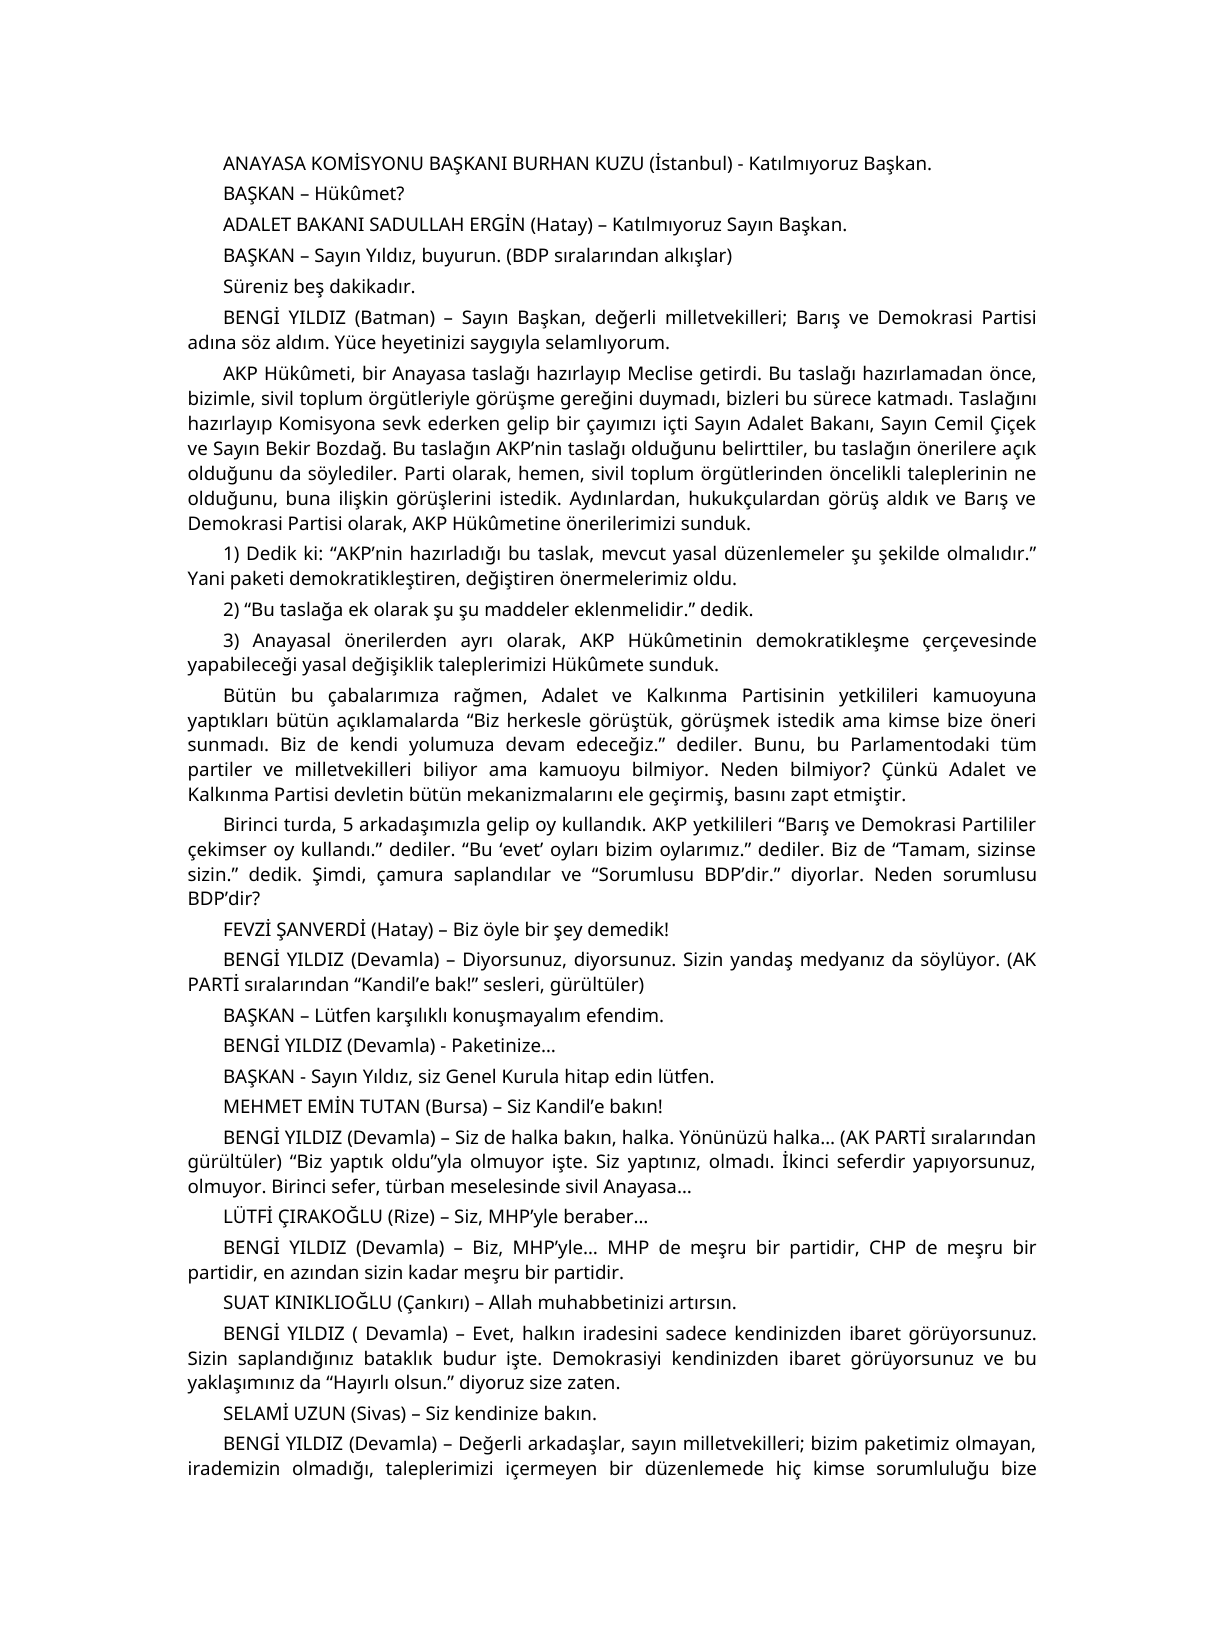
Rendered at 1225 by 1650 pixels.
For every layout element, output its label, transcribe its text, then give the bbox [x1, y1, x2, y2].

text SELAMİ UZUN (Sivas) – Siz kendinize bakın. [187, 1400, 1037, 1425]
text ADALET BAKANI SADULLAH ERGİN (Hatay) – Katılmıyoruz Sayın Başkan. [187, 212, 1037, 237]
text BENGİ YILDIZ (Batman) – Sayın Başkan, değerli milletvekilleri; Barış ve Demokrasi Partisi adına söz aldım. Yüce heyetinizi saygıyla selamlıyorum. [187, 304, 1037, 354]
text Birinci turda, 5 arkadaşımızla gelip oy kullandık. AKP yetkilileri “Barış ve Demokrasi Partililer çekimser oy kullandı.” dediler. “Bu ‘evet’ oyları bizim oylarımız.” dediler. Biz de “Tamam, sizinse sizin.” dedik. Şimdi, çamura saplandılar ve “Sorumlusu BDP’dir.” diyorlar. Neden sorumlusu BDP’dir? [187, 812, 1037, 911]
text BAŞKAN – Lütfen karşılıklı konuşmayalım efendim. [187, 1002, 1037, 1027]
text BENGİ YILDIZ (Devamla) - Paketinize… [187, 1033, 1037, 1057]
text SUAT KINIKLIOĞLU (Çankırı) – Allah muhabbetinizi artırsın. [187, 1290, 1037, 1315]
text ANAYASA KOMİSYONU BAŞKANI BURHAN KUZU (İstanbul) - Katılmıyoruz Başkan. [187, 150, 1037, 175]
text FEVZİ ŞANVERDİ (Hatay) – Biz öyle bir şey demedik! [187, 917, 1037, 941]
text BENGİ YILDIZ ( Devamla) – Evet, halkın iradesini sadece kendinizden ibaret görüyorsunuz. Sizin saplandığınız bataklık budur işte. Demokrasiyi kendinizden ibaret görüyorsunuz ve bu yaklaşımınız da “Hayırlı olsun.” diyoruz size zaten. [187, 1321, 1037, 1394]
text BENGİ YILDIZ (Devamla) – Biz, MHP’yle… MHP de meşru bir partidir, CHP de meşru bir partidir, en azından sizin kadar meşru bir partidir. [187, 1235, 1037, 1284]
text MEHMET EMİN TUTAN (Bursa) – Siz Kandil’e bakın! [187, 1094, 1037, 1118]
text BAŞKAN – Sayın Yıldız, buyurun. (BDP sıralarından alkışlar) [187, 242, 1037, 267]
text 2) “Bu taslağa ek olarak şu şu maddeler eklenmelidir.” dedik. [187, 597, 1037, 622]
text BAŞKAN – Hükûmet? [187, 181, 1037, 206]
text 1) Dedik ki: “AKP’nin hazırladığı bu taslak, mevcut yasal düzenlemeler şu şekilde olmalıdır.” Yani paketi demokratikleştiren, değiştiren önermelerimiz oldu. [187, 541, 1037, 591]
text BENGİ YILDIZ (Devamla) – Siz de halka bakın, halka. Yönünüzü halka… (AK PARTİ sıralarından gürültüler) “Biz yaptık oldu”yla olmuyor işte. Siz yaptınız, olmadı. İkinci seferdir yapıyorsunuz, olmuyor. Birinci sefer, türban meselesinde sivil Anayasa… [187, 1124, 1037, 1198]
text AKP Hükûmeti, bir Anayasa taslağı hazırlayıp Meclise getirdi. Bu taslağı hazırlamadan önce, bizimle, sivil toplum örgütleriyle görüşme gereğini duymadı, bizleri bu sürece katmadı. Taslağını hazırlayıp Komisyona sevk ederken gelip bir çayımızı içti Sayın Adalet Bakanı, Sayın Cemil Çiçek ve Sayın Bekir Bozdağ. Bu taslağın AKP’nin taslağı olduğunu belirttiler, bu taslağın önerilere açık olduğunu da söylediler. Parti olarak, hemen, sivil toplum örgütlerinden öncelikli taleplerinin ne olduğunu, buna ilişkin görüşlerini istedik. Aydınlardan, hukukçulardan görüş aldık ve Barış ve Demokrasi Partisi olarak, AKP Hükûmetine önerilerimizi sunduk. [187, 360, 1037, 535]
text Bütün bu çabalarımıza rağmen, Adalet ve Kalkınma Partisinin yetkilileri kamuoyuna yaptıkları bütün açıklamalarda “Biz herkesle görüştük, görüşmek istedik ama kimse bize öneri sunmadı. Biz de kendi yolumuza devam edeceğiz.” dediler. Bunu, bu Parlamentodaki tüm partiler ve milletvekilleri biliyor ama kamuoyu bilmiyor. Neden bilmiyor? Çünkü Adalet ve Kalkınma Partisi devletin bütün mekanizmalarını ele geçirmiş, basını zapt etmiştir. [187, 683, 1037, 806]
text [187, 1431, 1037, 1480]
text BENGİ YILDIZ (Devamla) – Diyorsunuz, diyorsunuz. Sizin yandaş medyanız da söylüyor. (AK PARTİ sıralarından “Kandil’e bak!” sesleri, gürültüler) [187, 947, 1037, 996]
text Süreniz beş dakikadır. [187, 273, 1037, 298]
text LÜTFİ ÇIRAKOĞLU (Rize) – Siz, MHP’yle beraber… [187, 1204, 1037, 1229]
text 3) Anayasal önerilerden ayrı olarak, AKP Hükûmetinin demokratikleşme çerçevesinde yapabileceği yasal değişiklik taleplerimizi Hükûmete sunduk. [187, 627, 1037, 677]
text BAŞKAN - Sayın Yıldız, siz Genel Kurula hitap edin lütfen. [187, 1063, 1037, 1088]
